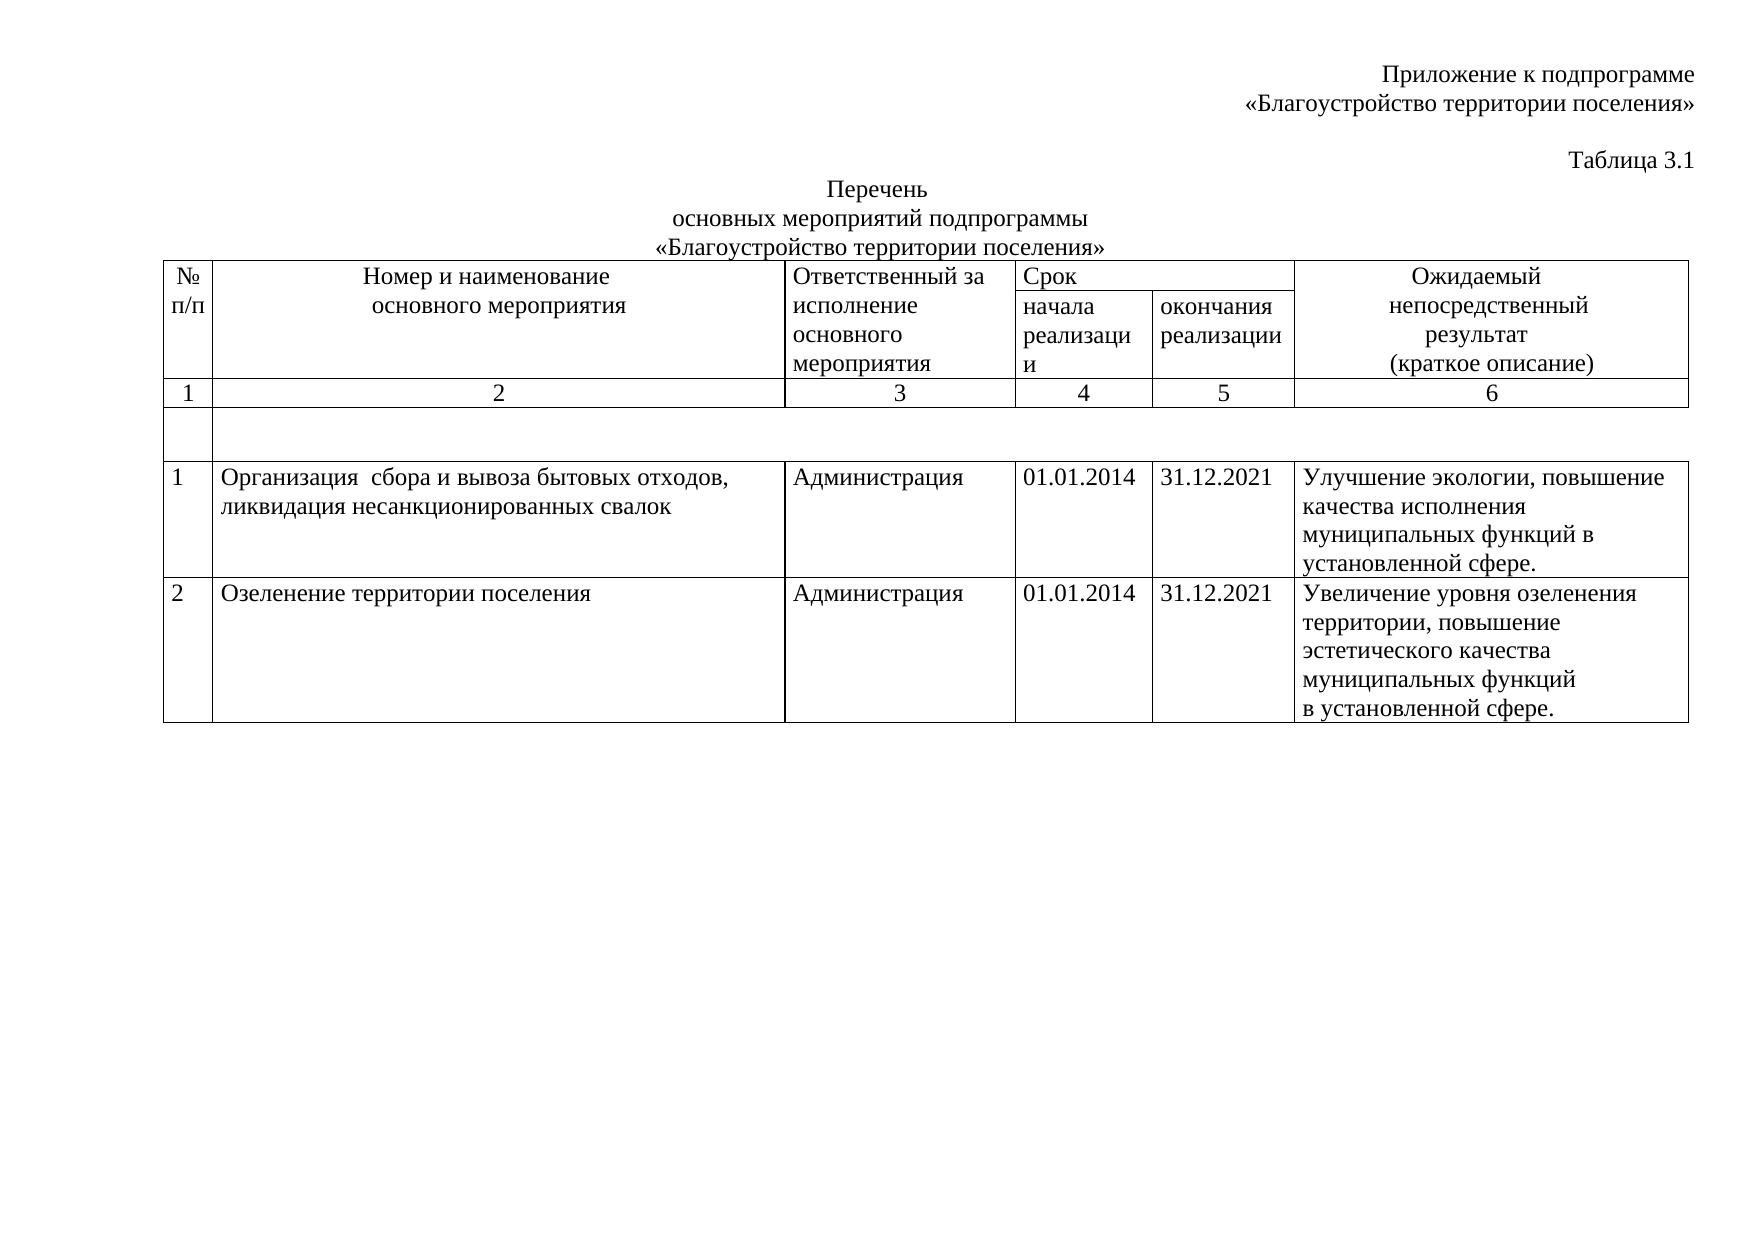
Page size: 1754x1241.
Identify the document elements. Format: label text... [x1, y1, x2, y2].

table_cell Улучшение экологии, повышение качества исполнения муниципальных функций в установленной сфере. [1295, 462, 1688, 577]
table_cell 3 [786, 379, 1015, 407]
table_header Срок [1016, 261, 1294, 290]
table_cell 01.01.2014 [1016, 578, 1152, 722]
table_cell 01.01.2014 [1016, 462, 1152, 577]
text Перечень [59, 174, 1695, 203]
text «Благоустройство территории поселения» [59, 88, 1695, 117]
table_cell начала реализации [1016, 291, 1152, 377]
table_header Номер и наименование основного мероприятия [213, 261, 784, 377]
text Таблица 3.1 [59, 145, 1695, 174]
table_cell 1 [164, 462, 212, 577]
table_cell 2 [213, 379, 784, 407]
table_cell [164, 408, 212, 461]
table_cell 1 [164, 379, 212, 407]
table_cell 6 [1295, 379, 1688, 407]
table_cell Озеленение территории поселения [213, 578, 784, 722]
text основных мероприятий подпрограммы [59, 203, 1695, 232]
table_cell Организация сбора и вывоза бытовых отходов, ликвидация несанкционированных свалок [213, 462, 784, 577]
table_cell окончания реализации [1153, 291, 1294, 377]
table_cell 31.12.2021 [1153, 462, 1294, 577]
table_cell 2 [164, 578, 212, 722]
table_cell Администрация [786, 462, 1015, 577]
table_header Ожидаемый непосредственный результат (краткое описание) [1295, 261, 1688, 377]
table_cell Администрация [786, 578, 1015, 722]
table_header Ответственный за исполнение основного мероприятия [786, 261, 1015, 377]
table_header № п/п [164, 261, 212, 377]
text «Благоустройство территории поселения» [59, 232, 1695, 260]
text Приложение к подпрограмме [59, 59, 1695, 88]
table_cell Увеличение уровня озеленения территории, повышение эстетического качества муниципальных функций в установленной сфере. [1295, 578, 1688, 722]
table_cell 31.12.2021 [1153, 578, 1294, 722]
table_cell 4 [1016, 379, 1152, 407]
table_cell 5 [1153, 379, 1294, 407]
